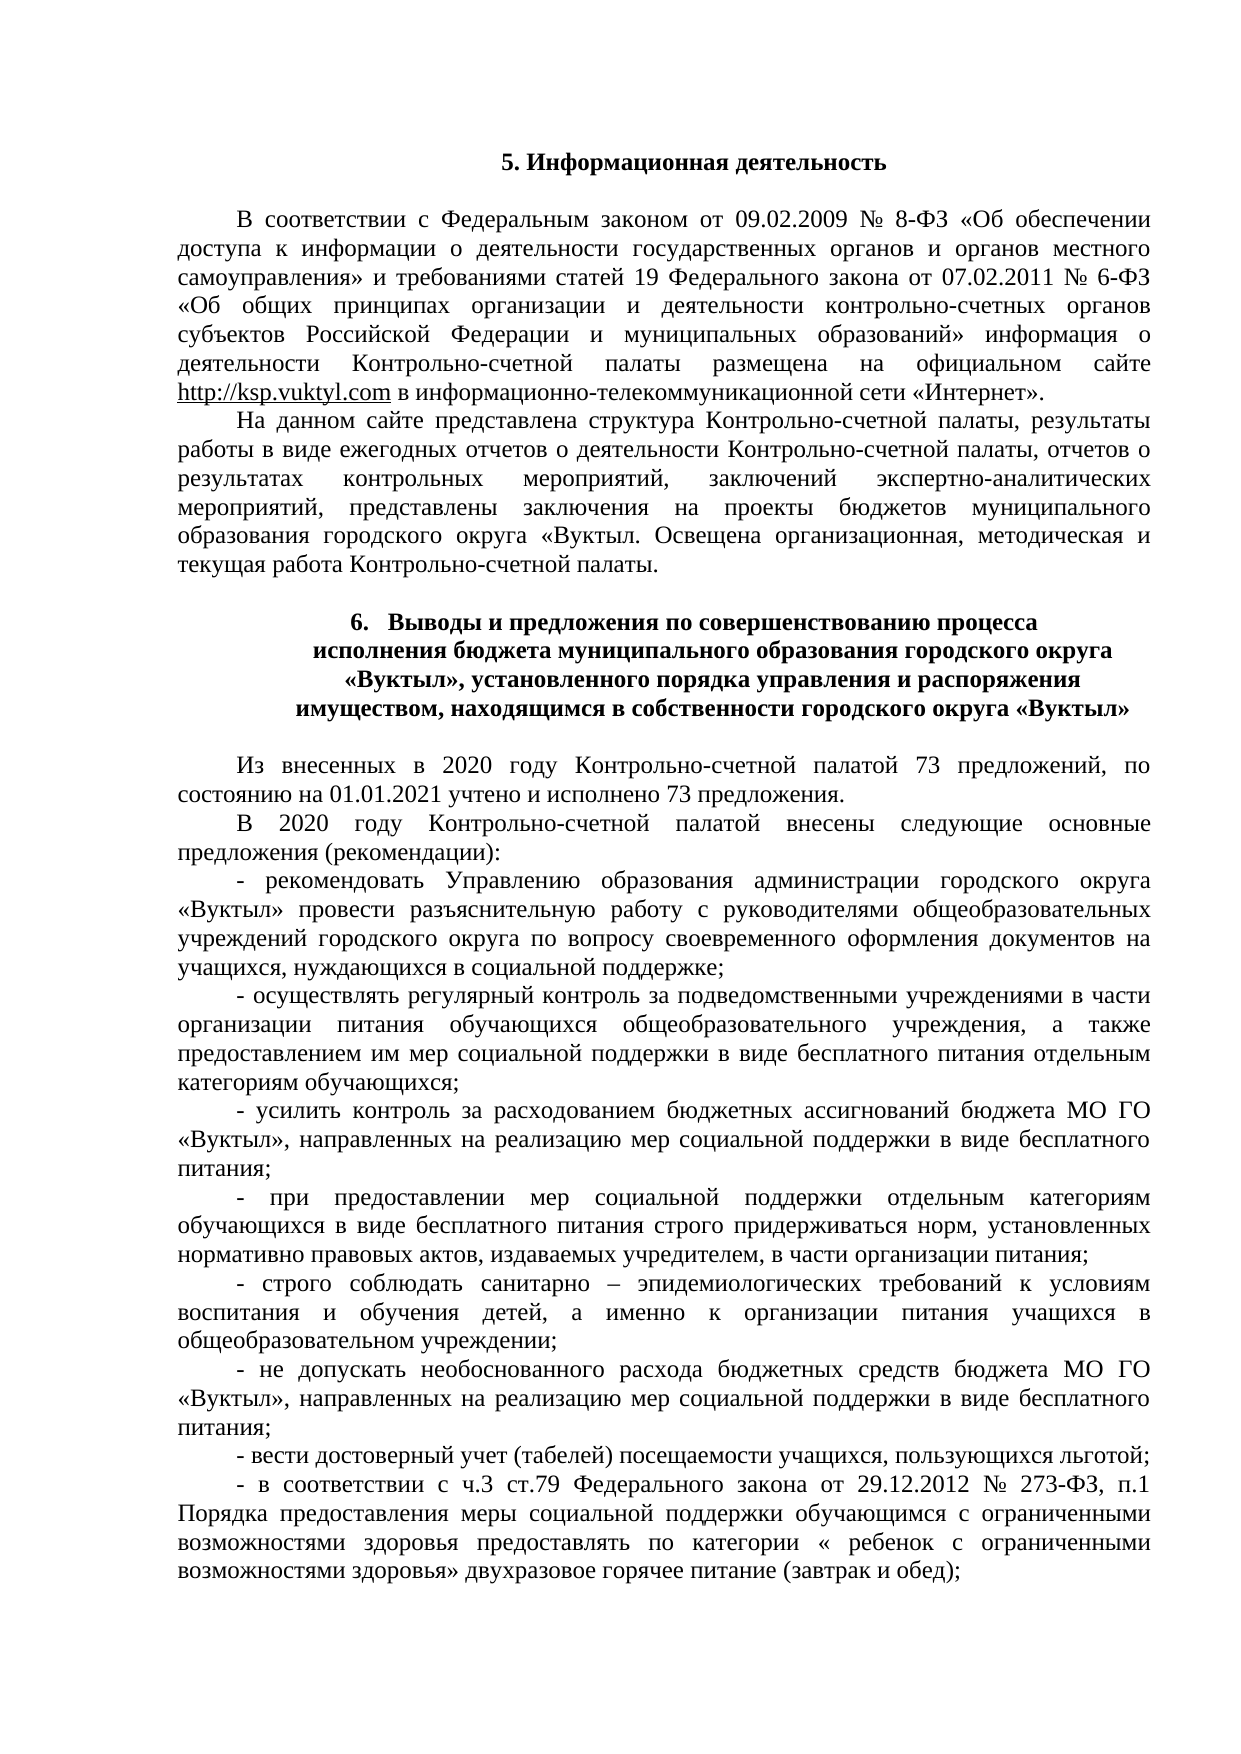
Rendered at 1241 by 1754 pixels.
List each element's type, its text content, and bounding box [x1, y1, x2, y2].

text Из внесенных в 2020 году Контрольно-счетной палатой 73 предложений, по состоянию на 01.01.2021 учтено и исполнено 73 предложения. [177, 751, 1152, 808]
text В 2020 году Контрольно-счетной палатой внесены следующие основные предложения (рекомендации): [177, 808, 1152, 866]
list Выводы и предложения по совершенствованию процесса [236, 607, 1152, 636]
text - осуществлять регулярный контроль за подведомственными учреждениями в части организации питания обучающихся общеобразовательного учреждения, а также предоставлением им мер социальной поддержки в виде бесплатного питания отдельным категориям обучающихся; [177, 981, 1152, 1096]
list исполнения бюджета муниципального образования городского округа «Вуктыл», установленного порядка управления и распоряжения имуществом, находящимся в собственности городского округа «Вуктыл» [274, 636, 1152, 722]
text - при предоставлении мер социальной поддержки отдельным категориям обучающихся в виде бесплатного питания строго придерживаться норм, установленных нормативно правовых актов, издаваемых учредителем, в части организации питания; [177, 1182, 1152, 1268]
text - рекомендовать Управлению образования администрации городского округа «Вуктыл» провести разъяснительную работу с руководителями общеобразовательных учреждений городского округа по вопросу своевременного оформления документов на учащихся, нуждающихся в социальной поддержке; [177, 866, 1152, 981]
text - строго соблюдать санитарно – эпидемиологических требований к условиям воспитания и обучения детей, а именно к организации питания учащихся в общеобразовательном учреждении; [177, 1268, 1152, 1354]
text - не допускать необоснованного расхода бюджетных средств бюджета МО ГО «Вуктыл», направленных на реализацию мер социальной поддержки в виде бесплатного питания; [177, 1354, 1152, 1441]
text - в соответствии с ч.3 ст.79 Федерального закона от 29.12.2012 № 273-ФЗ, п.1 Порядка предоставления меры социальной поддержки обучающимся с ограниченными возможностями здоровья предоставлять по категории « ребенок с ограниченными возможностями здоровья» двухразовое горячее питание (завтрак и обед); [177, 1469, 1152, 1584]
text На данном сайте представлена структура Контрольно-счетной палаты, результаты работы в виде ежегодных отчетов о деятельности Контрольно-счетной палаты, отчетов о результатах контрольных мероприятий, заключений экспертно-аналитических мероприятий, представлены заключения на проекты бюджетов муниципального образования городского округа «Вуктыл. Освещена организационная, методическая и текущая работа Контрольно-счетной палаты. [177, 406, 1152, 578]
text - усилить контроль за расходованием бюджетных ассигнований бюджета МО ГО «Вуктыл», направленных на реализацию мер социальной поддержки в виде бесплатного питания; [177, 1096, 1152, 1182]
text 5. Информационная деятельность [177, 147, 1152, 176]
text В соответствии с Федеральным законом от 09.02.2009 № 8-ФЗ «Об обеспечении доступа к информации о деятельности государственных органов и органов местного самоуправления» и требованиями статей 19 Федерального закона от 07.02.2011 № 6-ФЗ «Об общих принципах организации и деятельности контрольно-счетных органов субъектов Российской Федерации и муниципальных образований» информация о деятельности Контрольно-счетной палаты размещена на официальном сайте http://ksp.vuktyl.com в информационно-телекоммуникационной сети «Интернет». [177, 204, 1152, 406]
text - вести достоверный учет (табелей) посещаемости учащихся, пользующихся льготой; [177, 1441, 1152, 1469]
